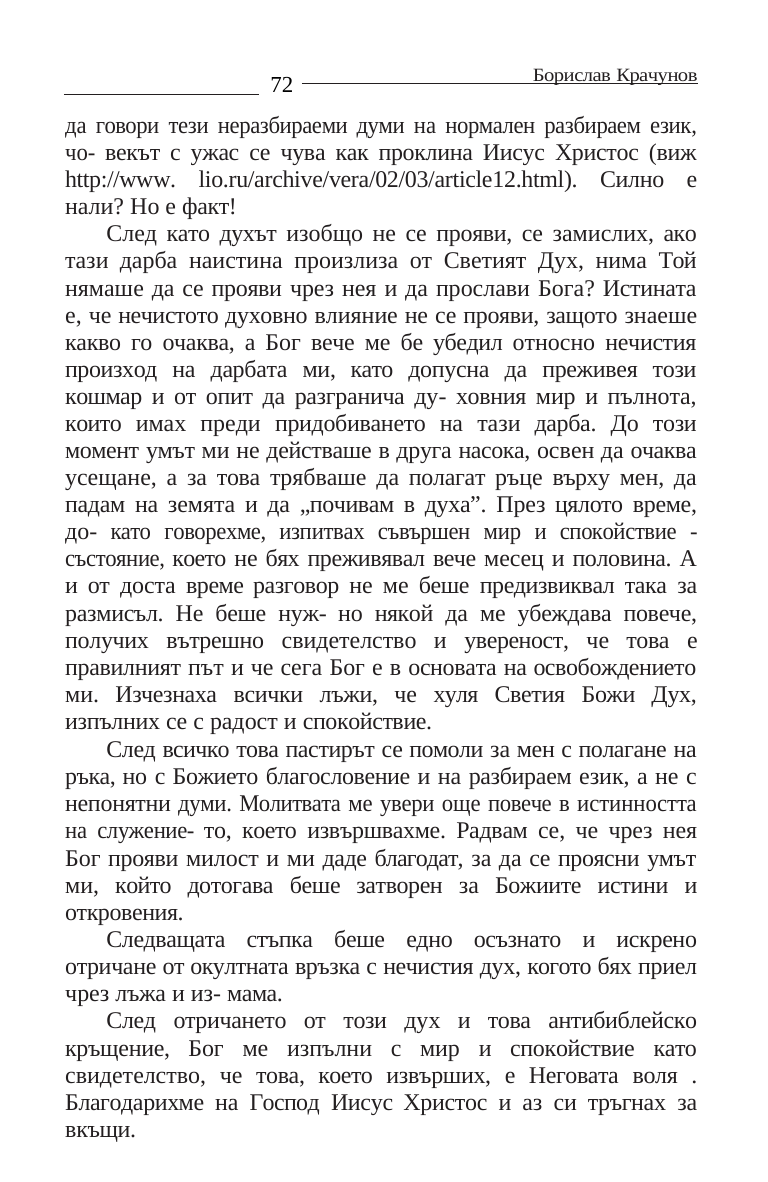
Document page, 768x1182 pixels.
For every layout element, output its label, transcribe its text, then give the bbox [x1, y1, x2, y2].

text След всичко това пастирът се помоли за мен с полагане на ръка, но с Божието благословение и на разбираем език, а не с непонятни думи. Молитвата ме увери още повече в истинността на служение- то, което извършвахме. Радвам се, че чрез нея Бог прояви милост и ми даде благодат, за да се проясни умът ми, който дотогава беше затворен за Божиите истини и откровения. [65, 736, 697, 925]
text След като духът изобщо не се прояви, се замислих, ако тази дарба наистина произлиза от Светият Дух, нима Той нямаше да се прояви чрез нея и да прослави Бога? Истината е, че нечистото духовно влияние не се прояви, защото знаеше какво го очаква, а Бог вече ме бе убедил относно нечистия произход на дарбата ми, като допусна да преживея този кошмар и от опит да разгранича ду- ховния мир и пълнота, които имах преди придобиването на тази дарба. До този момент умът ми не действаше в друга насока, освен да очаква усещане, а за това трябваше да полагат ръце върху мен, да падам на земята и да „почивам в духа”. През цялото време, до- като говорехме, изпитвах съвършен мир и спокойствие - състояние, което не бях преживявал вече месец и половина. А и от доста време разговор не ме беше предизвиквал така за размисъл. Не беше нуж- но някой да ме убеждава повече, получих вътрешно свидетелство и увереност, че това е правилният път и че сега Бог е в основата на освобождението ми. Изчезнаха всички лъжи, че хуля Светия Божи Дух, изпълних се с радост и спокойствие. [65, 220, 697, 734]
text Следващата стъпка беше едно осъзнато и искрено отричане от окултната връзка с нечистия дух, когото бях приел чрез лъжа и из- мама. [65, 926, 697, 1007]
text да говори тези неразбираеми думи на нормален разбираем език, чо- векът с ужас се чува как проклина Иисус Христос (виж http://www. lio.ru/archive/vera/02/03/article12.html). Силно е нали? Но е факт! [65, 111, 697, 220]
text След отричането от този дух и това антибиблейско кръщение, Бог ме изпълни с мир и спокойствие като свидетелство, че това, което извърших, е Неговата воля . Благодарихме на Господ Иисус Христос и аз си тръгнах за вкъщи. [65, 1007, 697, 1143]
